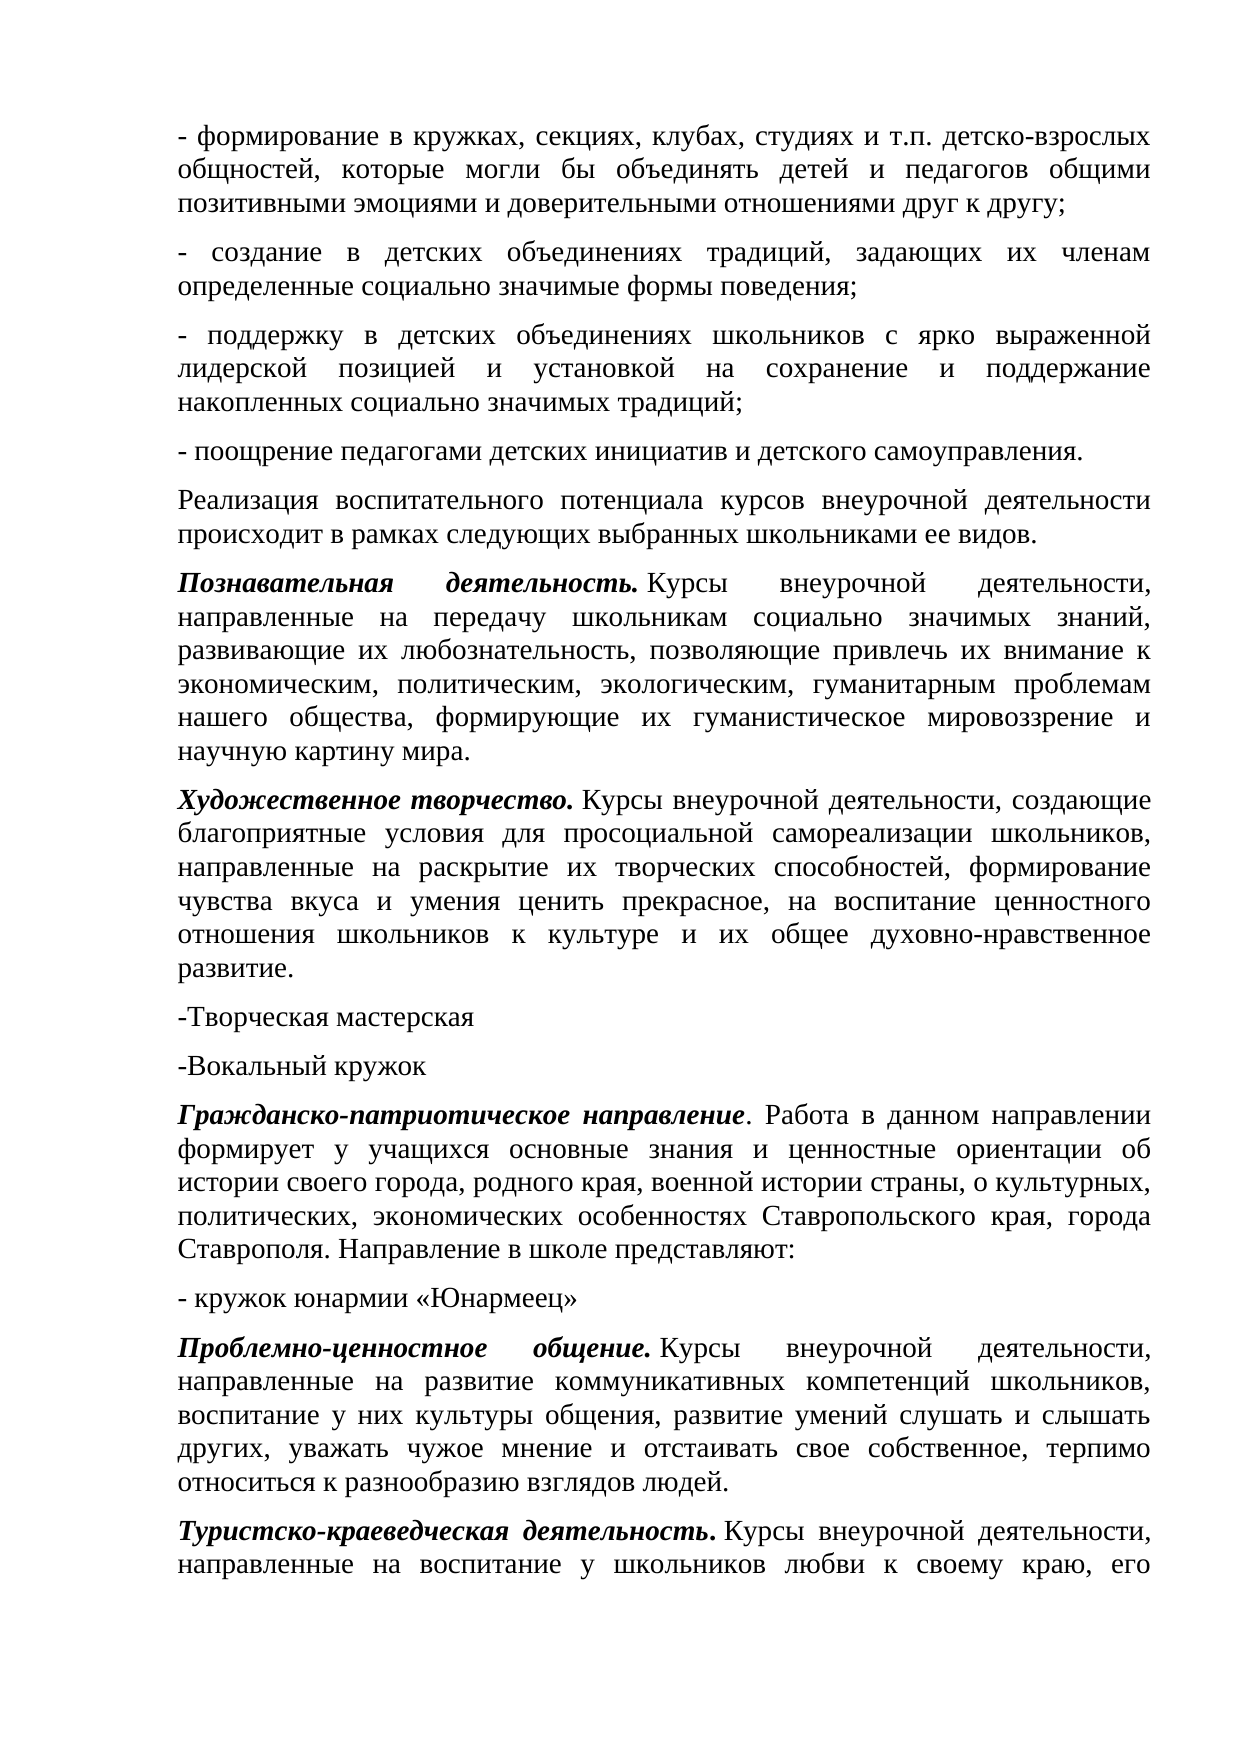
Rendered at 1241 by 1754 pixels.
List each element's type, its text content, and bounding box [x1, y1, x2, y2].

text - поддержку в детских объединениях школьников с ярко выраженной лидерской позицией и установкой на сохранение и поддержание накопленных социально значимых традиций; [177, 317, 1152, 418]
text Реализация воспитательного потенциала курсов внеурочной деятельности происходит в рамках следующих выбранных школьниками ее видов. [177, 482, 1152, 549]
text Познавательная деятельность. Курсы внеурочной деятельности, направленные на передачу школьникам социально значимых знаний, развивающие их любознательность, позволяющие привлечь их внимание к экономическим, политическим, экологическим, гуманитарным проблемам нашего общества, формирующие их гуманистическое мировоззрение и научную картину мира. [177, 565, 1152, 766]
text - поощрение педагогами детских инициатив и детского самоуправления. [177, 433, 1152, 467]
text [177, 1513, 1152, 1580]
text -Творческая мастерская [177, 999, 1152, 1032]
text - формирование в кружках, секциях, клубах, студиях и т.п. детско-взрослых общностей, которые могли бы объединять детей и педагогов общими позитивными эмоциями и доверительными отношениями друг к другу; [177, 118, 1152, 219]
text Гражданско-патриотическое направление. Работа в данном направлении формирует у учащихся основные знания и ценностные ориентации об истории своего города, родного края, военной истории страны, о культурных, политических, экономических особенностях Ставропольского края, города Ставрополя. Направление в школе представляют: [177, 1097, 1152, 1265]
text Художественное творчество. Курсы внеурочной деятельности, создающие благоприятные условия для просоциальной самореализации школьников, направленные на раскрытие их творческих способностей, формирование чувства вкуса и умения ценить прекрасное, на воспитание ценностного отношения школьников к культуре и их общее духовно-нравственное развитие. [177, 782, 1152, 983]
text - кружок юнармии «Юнармеец» [177, 1281, 1152, 1314]
text - создание в детских объединениях традиций, задающих их членам определенные социально значимые формы поведения; [177, 234, 1152, 301]
text Проблемно-ценностное общение. Курсы внеурочной деятельности, направленные на развитие коммуникативных компетенций школьников, воспитание у них культуры общения, развитие умений слушать и слышать других, уважать чужое мнение и отстаивать свое собственное, терпимо относиться к разнообразию взглядов людей. [177, 1330, 1152, 1497]
text -Вокальный кружок [177, 1048, 1152, 1082]
